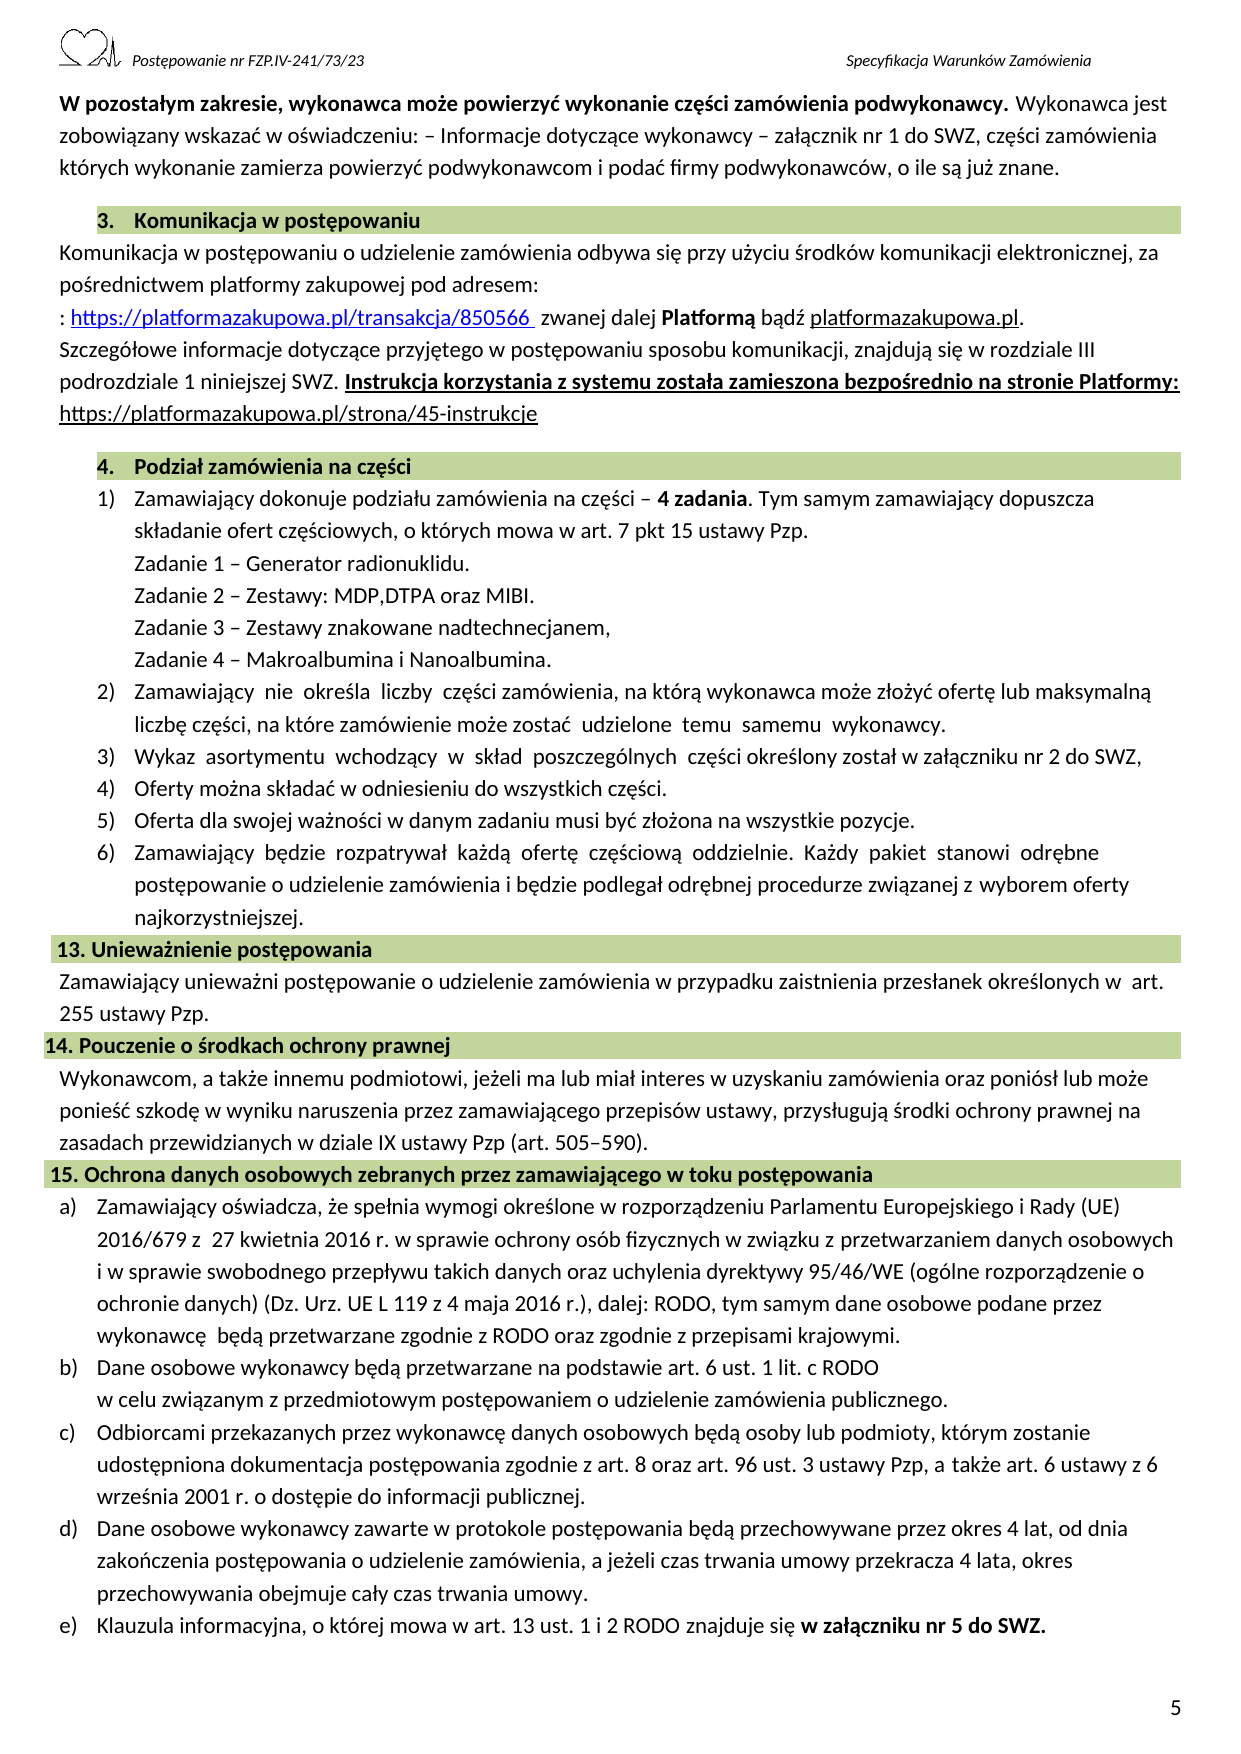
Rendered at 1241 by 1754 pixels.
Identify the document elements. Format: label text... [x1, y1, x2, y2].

text Zadanie 3 – Zestawy znakowane nadtechnecjanem, [134, 613, 1181, 641]
list Zamawiający nie określa liczby części zamówienia, na którą wykonawca może złożyć ofertę lub maksymalną liczbę części, na które zamówienie może zostać udzielone temu samemu wykonawcy. [97, 677, 1181, 738]
text Szczegółowe informacje dotyczące przyjętego w postępowaniu sposobu komunikacji, znajdują się w rozdziale III podrozdziale 1 niniejszej SWZ. Instrukcja korzystania z systemu została zamieszona bezpośrednio na stronie Platformy: https://platformazakupowa.pl/strona/45-instrukcje [59, 335, 1181, 427]
list Dane osobowe wykonawcy zawarte w protokole postępowania będą przechowywane przez okres 4 lat, od dnia zakończenia postępowania o udzielenie zamówienia, a jeżeli czas trwania umowy przekracza 4 lata, okres przechowywania obejmuje cały czas trwania umowy. [59, 1514, 1181, 1607]
list Zamawiający dokonuje podziału zamówienia na części – 4 zadania. Tym samym zamawiający dopuszcza składanie ofert częściowych, o których mowa w art. 7 pkt 15 ustawy Pzp. [97, 484, 1181, 544]
picture [59, 29, 122, 67]
list Zamawiający będzie rozpatrywał każdą ofertę częściową oddzielnie. Każdy pakiet stanowi odrębne postępowanie o udzielenie zamówienia i będzie podlegał odrębnej procedurze związanej z wyborem oferty najkorzystniejszej. [97, 838, 1181, 931]
list Oferty można składać w odniesieniu do wszystkich części. [97, 774, 1181, 802]
text Komunikacja w postępowaniu o udzielenie zamówienia odbywa się przy użyciu środków komunikacji elektronicznej, za pośrednictwem platformy zakupowej pod adresem: [59, 238, 1181, 298]
list Odbiorcami przekazanych przez wykonawcę danych osobowych będą osoby lub podmioty, którym zostanie udostępniona dokumentacja postępowania zgodnie z art. 8 oraz art. 96 ust. 3 ustawy Pzp, a także art. 6 ustawy z 6 września 2001 r. o dostępie do informacji publicznej. [59, 1418, 1181, 1510]
text W pozostałym zakresie, wykonawca może powierzyć wykonanie części zamówienia podwykonawcy. Wykonawca jest zobowiązany wskazać w oświadczeniu: – Informacje dotyczące wykonawcy – załącznik nr 1 do SWZ, części zamówienia których wykonanie zamierza powierzyć podwykonawcom i podać firmy podwykonawców, o ile są już znane. [59, 89, 1181, 181]
text Zadanie 1 – Generator radionuklidu. [134, 549, 1181, 577]
list Komunikacja w postępowaniu [97, 206, 1181, 234]
text Wykonawcom, a także innemu podmiotowi, jeżeli ma lub miał interes w uzyskaniu zamówienia oraz poniósł lub może ponieść szkodę w wyniku naruszenia przez zamawiającego przepisów ustawy, przysługują środki ochrony prawnej na zasadach przewidzianych w dziale IX ustawy Pzp (art. 505–590). [59, 1064, 1181, 1156]
list Oferta dla swojej ważności w danym zadaniu musi być złożona na wszystkie pozycje. [97, 806, 1181, 834]
text Zamawiający unieważni postępowanie o udzielenie zamówienia w przypadku zaistnienia przesłanek określonych w art. 255 ustawy Pzp. [59, 967, 1181, 1027]
text Zadanie 4 – Makroalbumina i Nanoalbumina. [134, 645, 1181, 673]
text Zadanie 2 – Zestawy: MDP,DTPA oraz MIBI. [134, 581, 1181, 609]
list Wykaz asortymentu wchodzący w skład poszczególnych części określony został w załączniku nr 2 do SWZ, [97, 742, 1181, 770]
list Podział zamówienia na części [97, 452, 1181, 480]
text 13. Unieważnienie postępowania [51, 935, 1181, 963]
list Zamawiający oświadcza, że spełnia wymogi określone w rozporządzeniu Parlamentu Europejskiego i Rady (UE) 2016/679 z 27 kwietnia 2016 r. w sprawie ochrony osób fizycznych w związku z przetwarzaniem danych osobowych i w sprawie swobodnego przepływu takich danych oraz uchylenia dyrektywy 95/46/WE (ogólne rozporządzenie o ochronie danych) (Dz. Urz. UE L 119 z 4 maja 2016 r.), dalej: RODO, tym samym dane osobowe podane przez wykonawcę będą przetwarzane zgodnie z RODO oraz zgodnie z przepisami krajowymi. [59, 1192, 1181, 1349]
text 15. Ochrona danych osobowych zebranych przez zamawiającego w toku postępowania [44, 1160, 1181, 1188]
text 14. Pouczenie o środkach ochrony prawnej [44, 1032, 1181, 1059]
text : https://platformazakupowa.pl/transakcja/850566 zwanej dalej Platformą bądź platformazakupowa.pl. [59, 303, 1181, 331]
list Dane osobowe wykonawcy będą przetwarzane na podstawie art. 6 ust. 1 lit. c RODO w celu związanym z przedmiotowym postępowaniem o udzielenie zamówienia publicznego. [59, 1353, 1181, 1414]
list Klauzula informacyjna, o której mowa w art. 13 ust. 1 i 2 RODO znajduje się w załączniku nr 5 do SWZ. [59, 1611, 1181, 1639]
